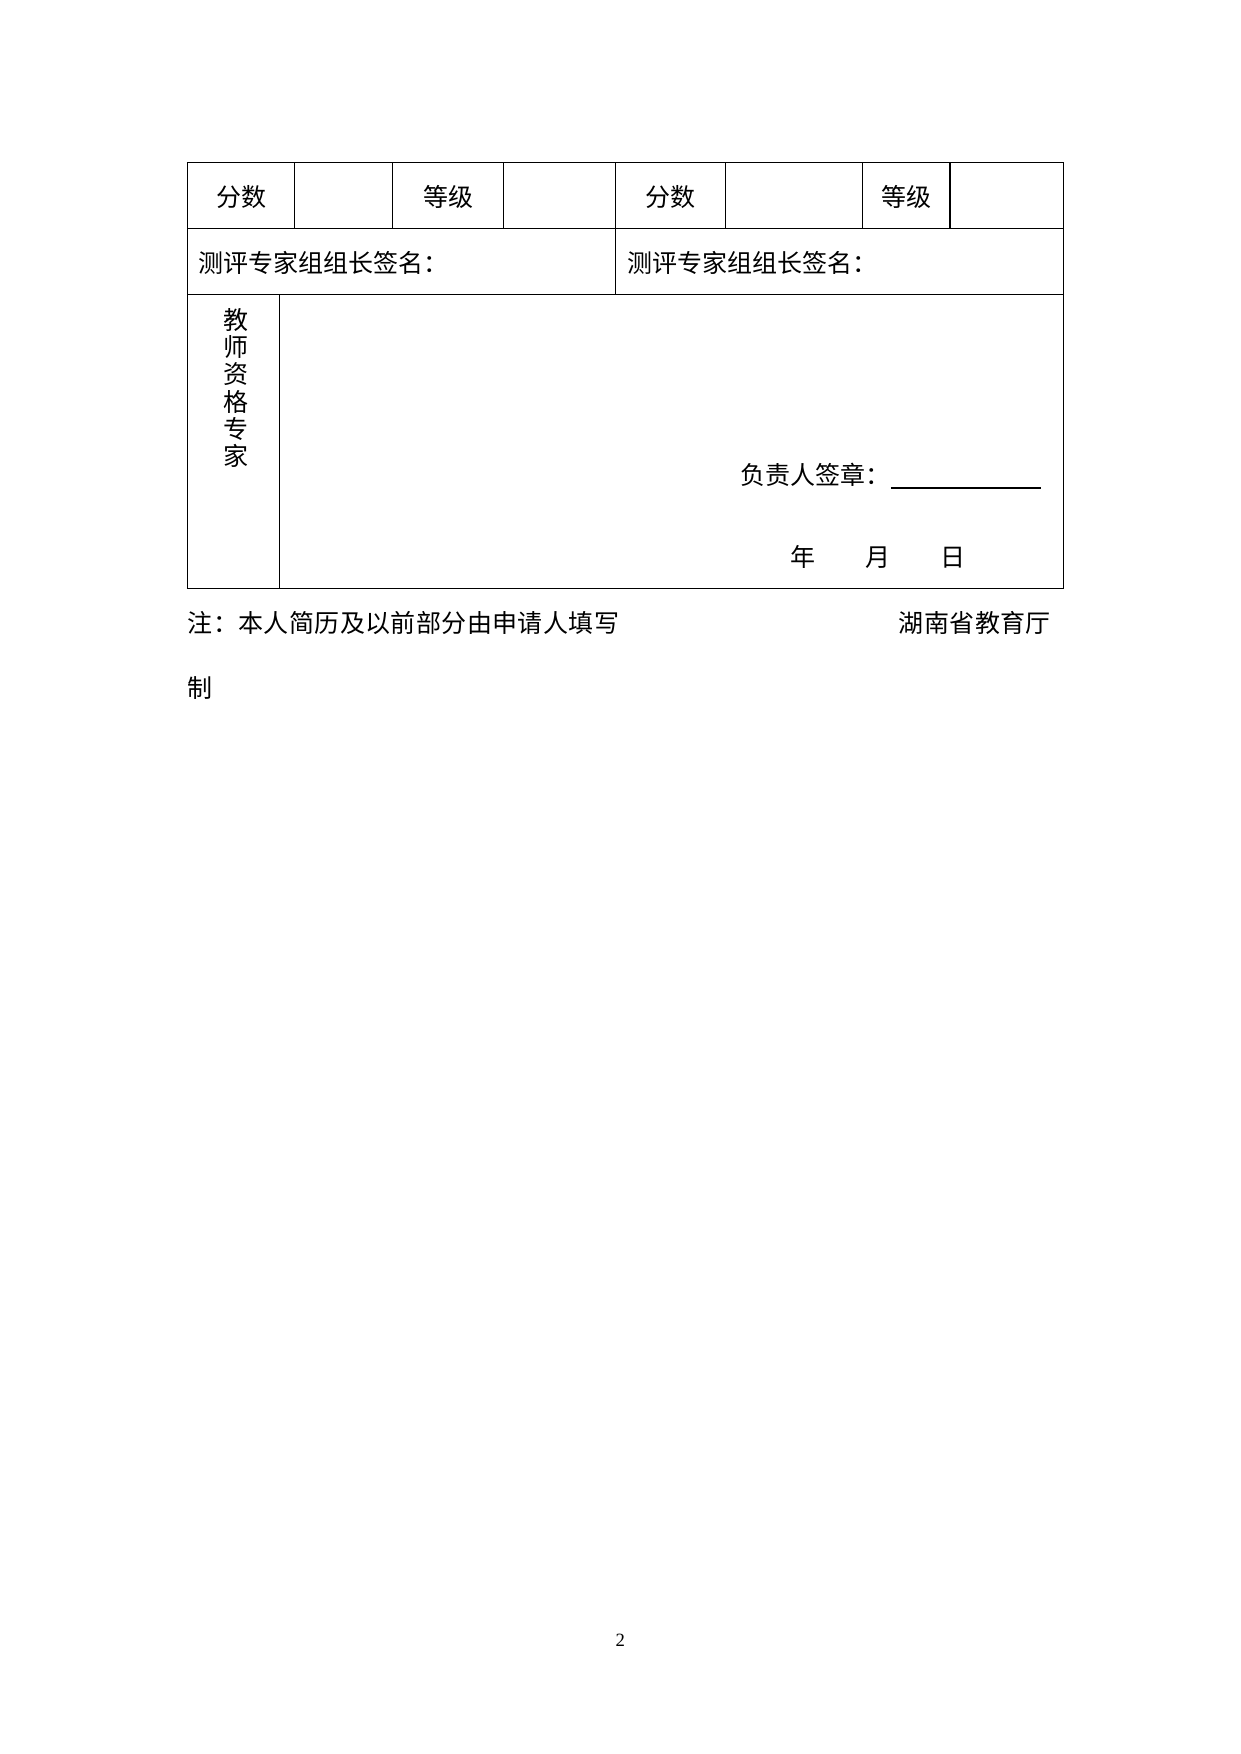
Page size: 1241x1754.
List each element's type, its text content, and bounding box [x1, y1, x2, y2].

table_cell [504, 163, 615, 228]
table_cell 测评专家组组长签名： [188, 229, 615, 294]
table_cell [295, 163, 392, 228]
table_cell 负责人签章： 年 月 日 [280, 295, 1063, 588]
text 注：本人简历及以前部分由申请人填写 湖南省教育厅制 [187, 589, 1053, 719]
table_cell 教师资格专家 审查委员会意见 [188, 295, 279, 588]
table_cell 测评专家组组长签名： [616, 229, 1063, 294]
table_cell 等级 [863, 163, 949, 228]
table_cell [726, 163, 862, 228]
table_cell 等级 [393, 163, 503, 228]
table_cell 分数 [616, 163, 725, 228]
table_cell [951, 163, 1063, 228]
table_cell 分数 [188, 163, 294, 228]
